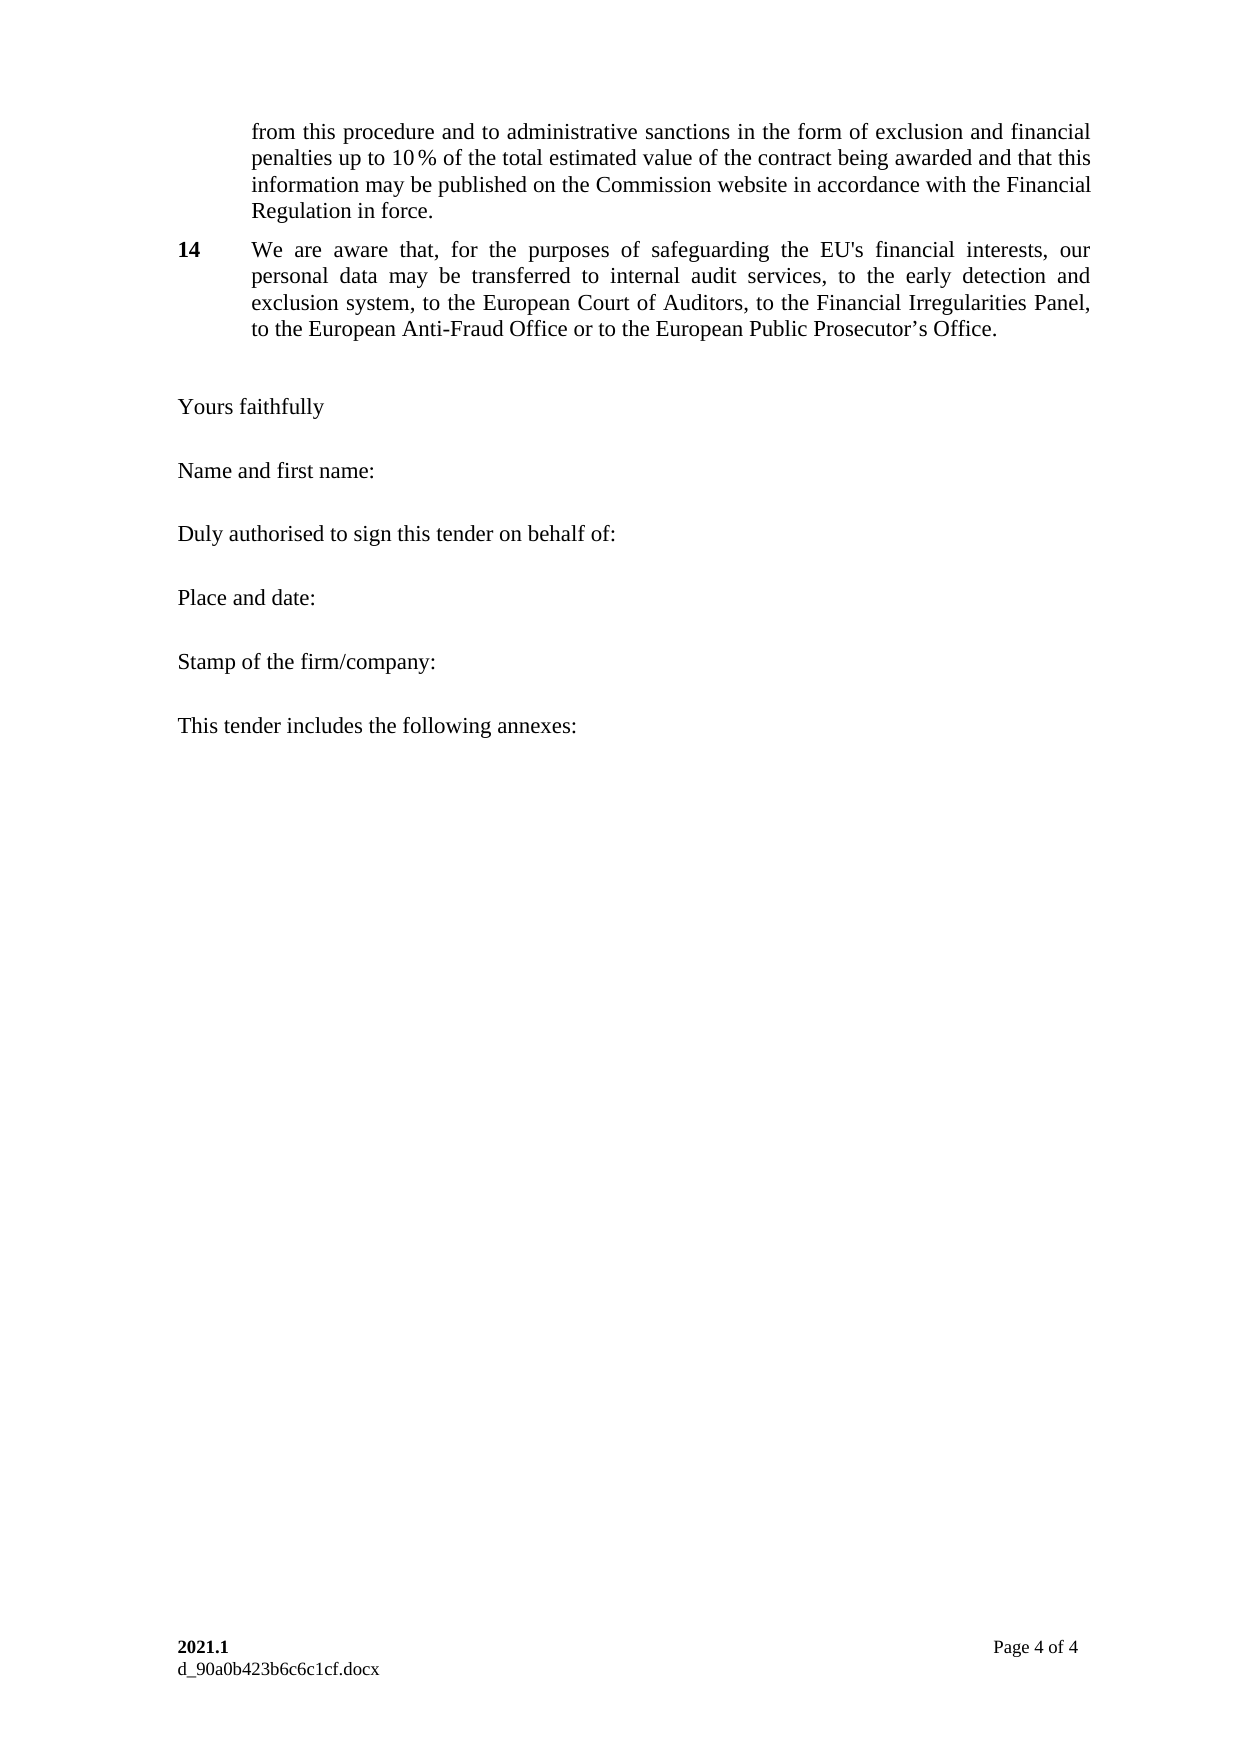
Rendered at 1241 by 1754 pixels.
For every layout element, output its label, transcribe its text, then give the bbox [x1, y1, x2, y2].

text Yours faithfully [177, 393, 1092, 419]
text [177, 118, 1092, 223]
text Name and first name: [177, 457, 1092, 483]
text Stamp of the firm/company: [177, 648, 1092, 674]
text Duly authorised to sign this tender on behalf of: [177, 521, 1092, 547]
text Place and date: [177, 584, 1092, 611]
text This tender includes the following annexes: [177, 712, 1092, 738]
text 14 We are aware that, for the purposes of safeguarding the EU's financial interests, our personal data may be transferred to internal audit services, to the early detection and exclusion system, to the European Court of Auditors, to the Financial Irregularities Panel, to the European Anti-Fraud Office or to the European Public Prosecutor’s Office. [177, 236, 1092, 341]
